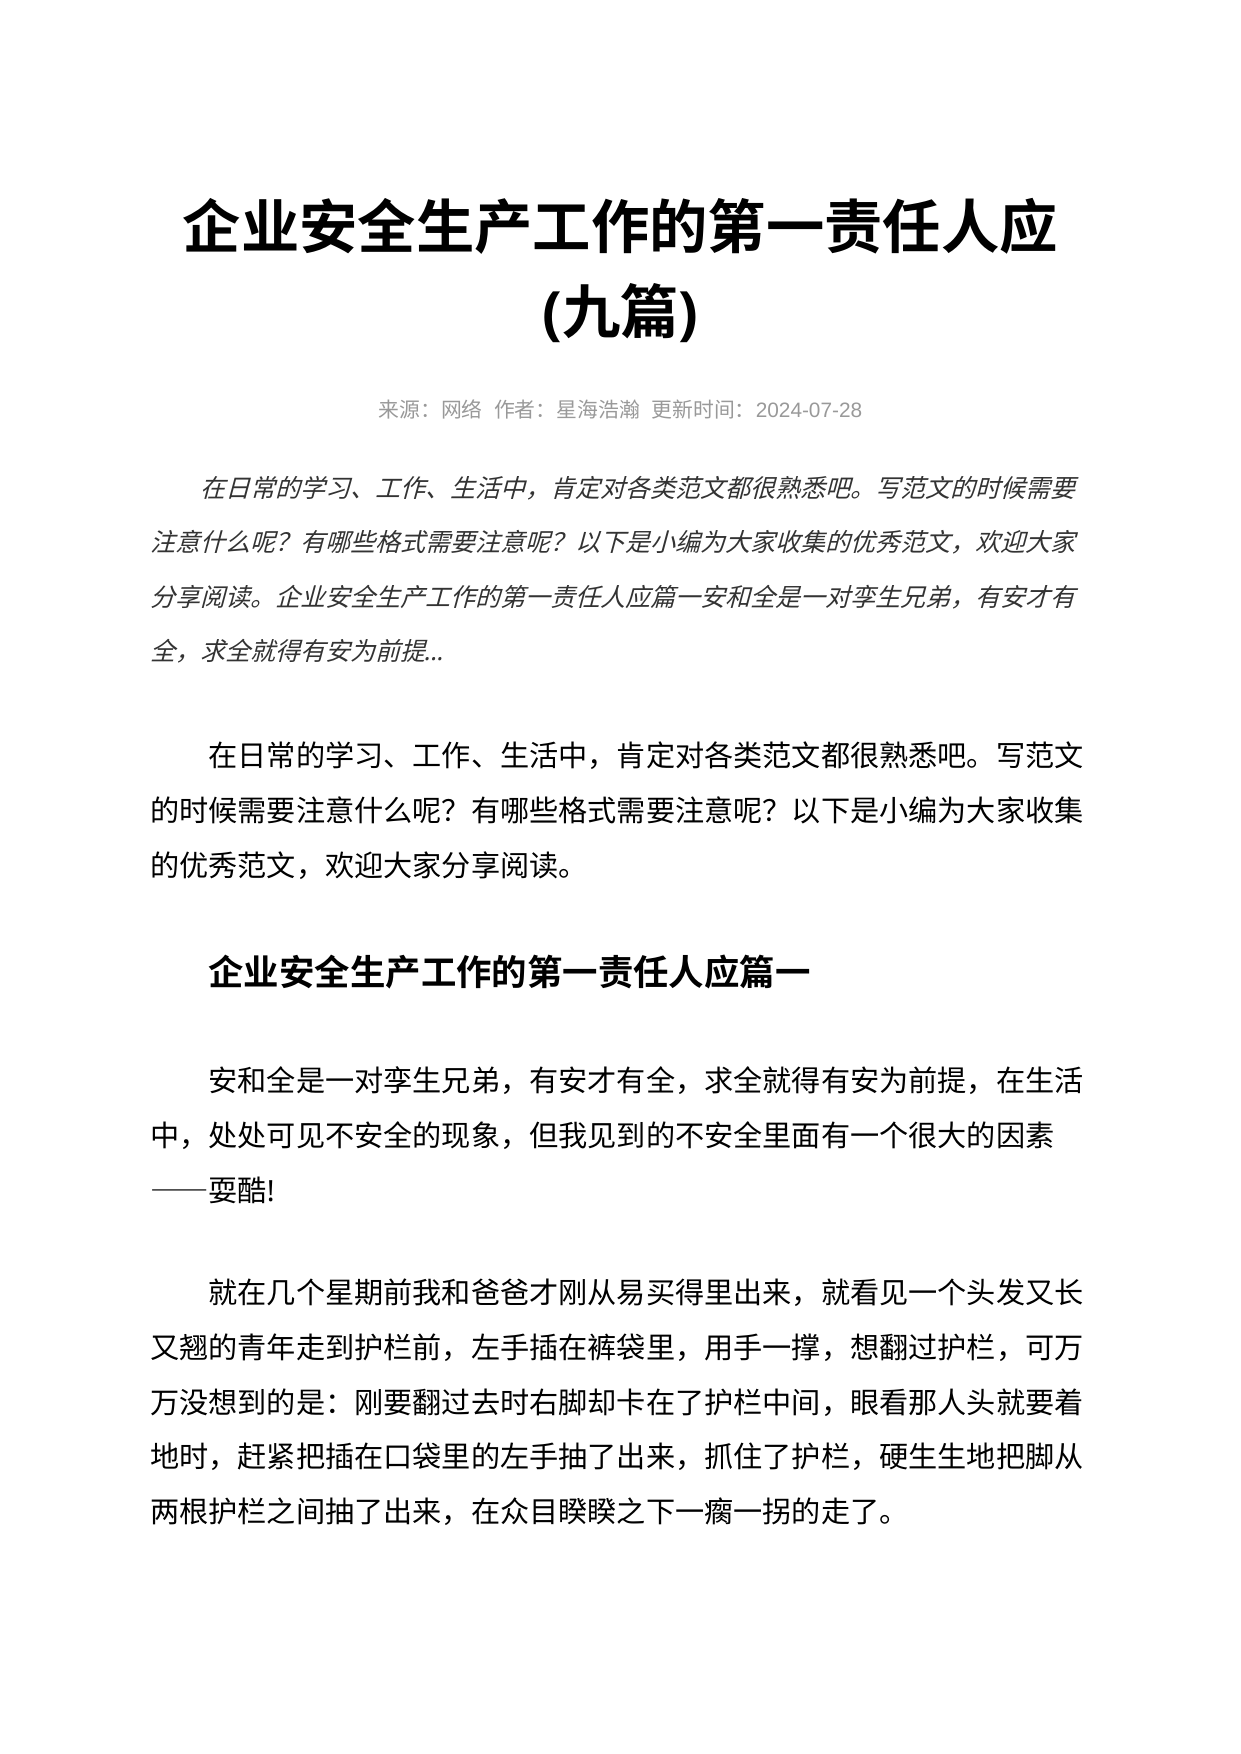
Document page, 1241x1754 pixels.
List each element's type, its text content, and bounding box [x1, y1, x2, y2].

text 在日常的学习、工作、生活中，肯定对各类范文都很熟悉吧。写范文的时候需要注意什么呢？有哪些格式需要注意呢？以下是小编为大家收集的优秀范文，欢迎大家分享阅读。 [150, 733, 1090, 885]
text 安和全是一对孪生兄弟，有安才有全，求全就得有安为前提，在生活中，处处可见不安全的现象，但我见到的不安全里面有一个很大的因素——耍酷! [150, 1058, 1090, 1210]
text 企业安全生产工作的第一责任人应篇一 [150, 944, 1090, 995]
text 来源：网络 作者：星海浩瀚 更新时间：2024-07-28 [150, 397, 1090, 421]
subtitle 企业安全生产工作的第一责任人应(九篇) [150, 181, 1090, 351]
text 在日常的学习、工作、生活中，肯定对各类范文都很熟悉吧。写范文的时候需要注意什么呢？有哪些格式需要注意呢？以下是小编为大家收集的优秀范文，欢迎大家分享阅读。企业安全生产工作的第一责任人应篇一安和全是一对孪生兄弟，有安才有全，求全就得有安为前提... [150, 468, 1090, 668]
text 就在几个星期前我和爸爸才刚从易买得里出来，就看见一个头发又长又翘的青年走到护栏前，左手插在裤袋里，用手一撑，想翻过护栏，可万万没想到的是：刚要翻过去时右脚却卡在了护栏中间，眼看那人头就要着地时，赶紧把插在口袋里的左手抽了出来，抓住了护栏，硬生生地把脚从两根护栏之间抽了出来，在众目睽睽之下一瘸一拐的走了。 [150, 1269, 1090, 1531]
